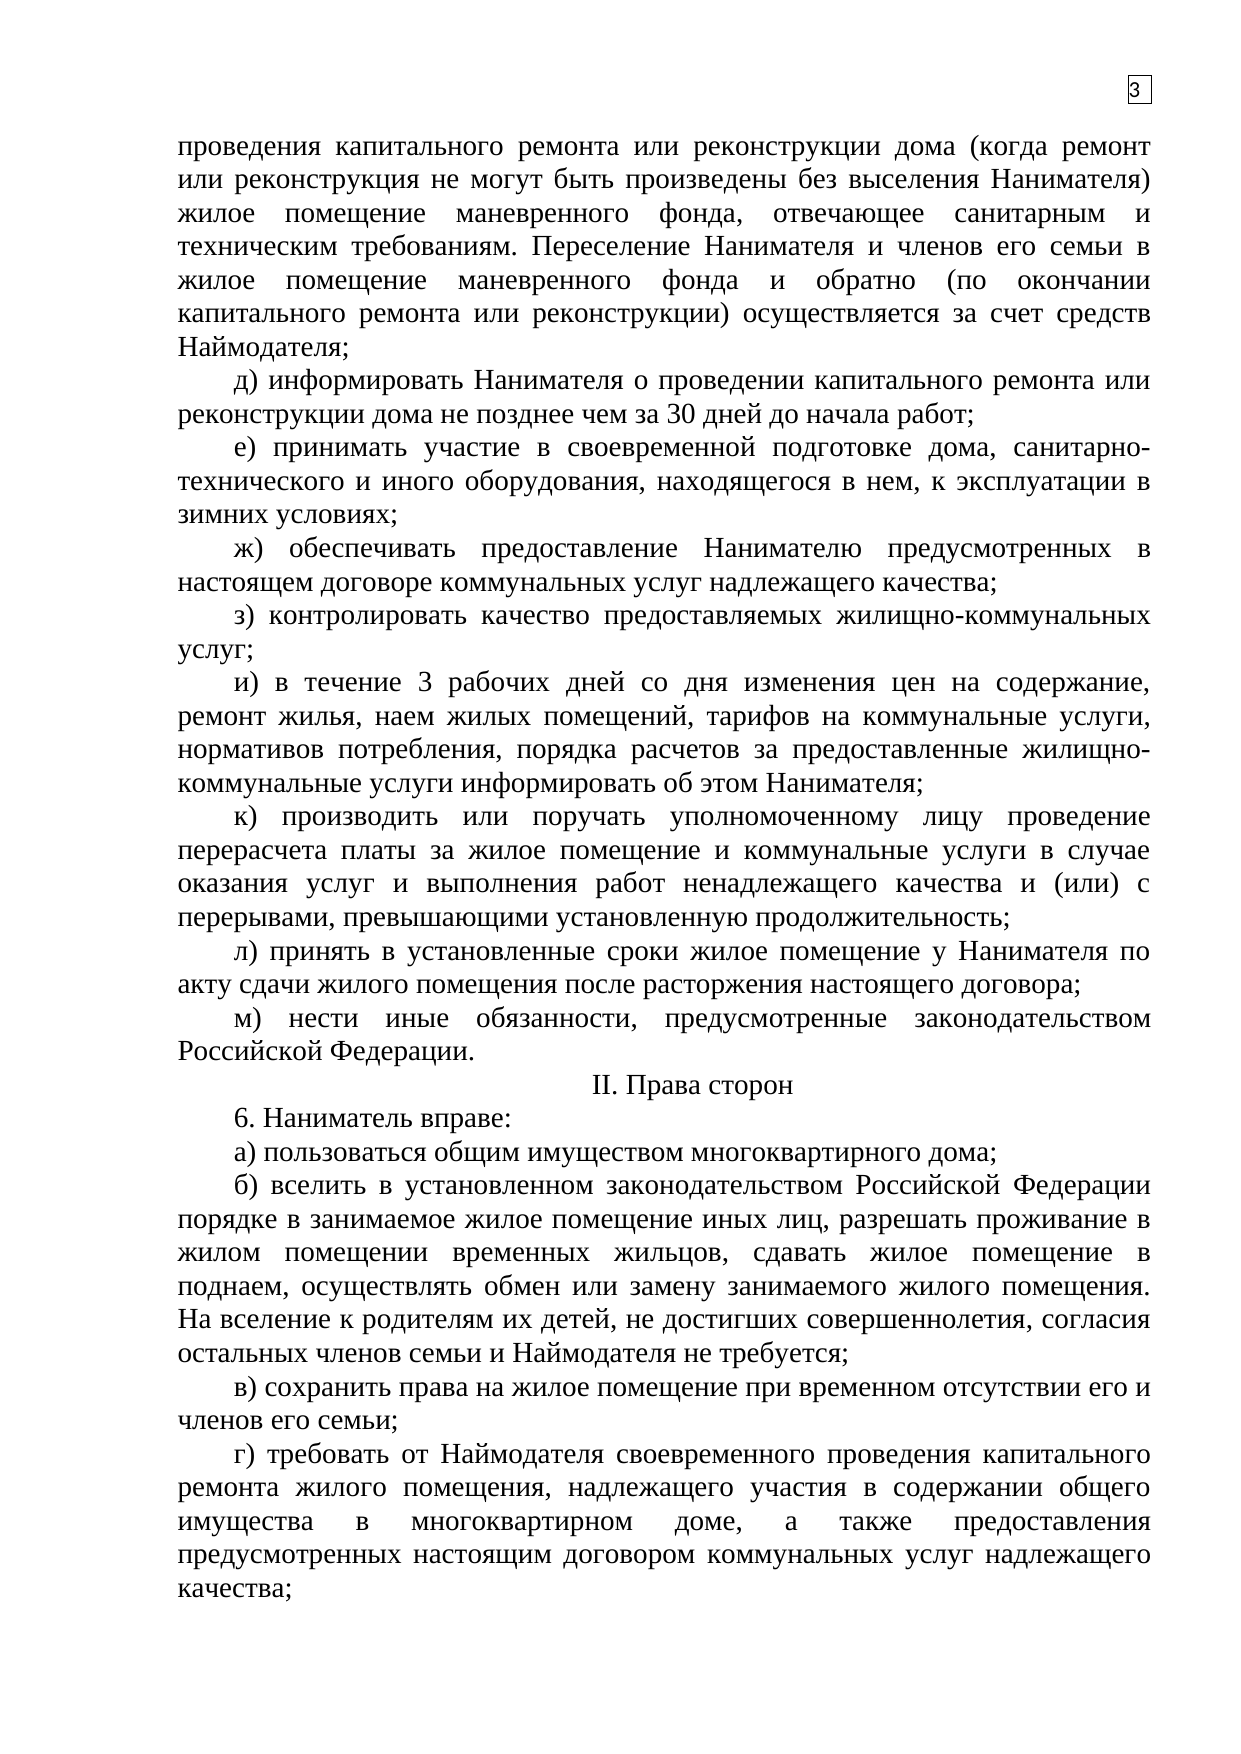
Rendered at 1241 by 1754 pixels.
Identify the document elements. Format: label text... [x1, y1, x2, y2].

text е) принимать участие в своевременной подготовке дома, санитарно-технического и иного оборудования, находящегося в нем, к эксплуатации в зимних условиях; [177, 429, 1152, 530]
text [177, 128, 1152, 362]
text з) контролировать качество предоставляемых жилищно-коммунальных услуг; [177, 597, 1152, 664]
text II. Права сторон [177, 1067, 1152, 1100]
text г) требовать от Наймодателя своевременного проведения капитального ремонта жилого помещения, надлежащего участия в содержании общего имущества в многоквартирном доме, а также предоставления предусмотренных настоящим договором коммунальных услуг надлежащего качества; [177, 1436, 1152, 1603]
text а) пользоваться общим имуществом многоквартирного дома; [177, 1134, 1152, 1167]
text и) в течение 3 рабочих дней со дня изменения цен на содержание, ремонт жилья, наем жилых помещений, тарифов на коммунальные услуги, нормативов потребления, порядка расчетов за предоставленные жилищно-коммунальные услуги информировать об этом Нанимателя; [177, 664, 1152, 798]
text д) информировать Нанимателя о проведении капитального ремонта или реконструкции дома не позднее чем за 30 дней до начала работ; [177, 362, 1152, 429]
text л) принять в установленные сроки жилое помещение у Нанимателя по акту сдачи жилого помещения после расторжения настоящего договора; [177, 933, 1152, 1000]
text ж) обеспечивать предоставление Нанимателю предусмотренных в настоящем договоре коммунальных услуг надлежащего качества; [177, 530, 1152, 597]
text м) нести иные обязанности, предусмотренные законодательством Российской Федерации. [177, 1000, 1152, 1067]
text в) сохранить права на жилое помещение при временном отсутствии его и членов его семьи; [177, 1369, 1152, 1436]
text б) вселить в установленном законодательством Российской Федерации порядке в занимаемое жилое помещение иных лиц, разрешать проживание в жилом помещении временных жильцов, сдавать жилое помещение в поднаем, осуществлять обмен или замену занимаемого жилого помещения. На вселение к родителям их детей, не достигших совершеннолетия, согласия остальных членов семьи и Наймодателя не требуется; [177, 1167, 1152, 1369]
text к) производить или поручать уполномоченному лицу проведение перерасчета платы за жилое помещение и коммунальные услуги в случае оказания услуг и выполнения работ ненадлежащего качества и (или) с перерывами, превышающими установленную продолжительность; [177, 798, 1152, 933]
text 6. Наниматель вправе: [177, 1100, 1152, 1134]
